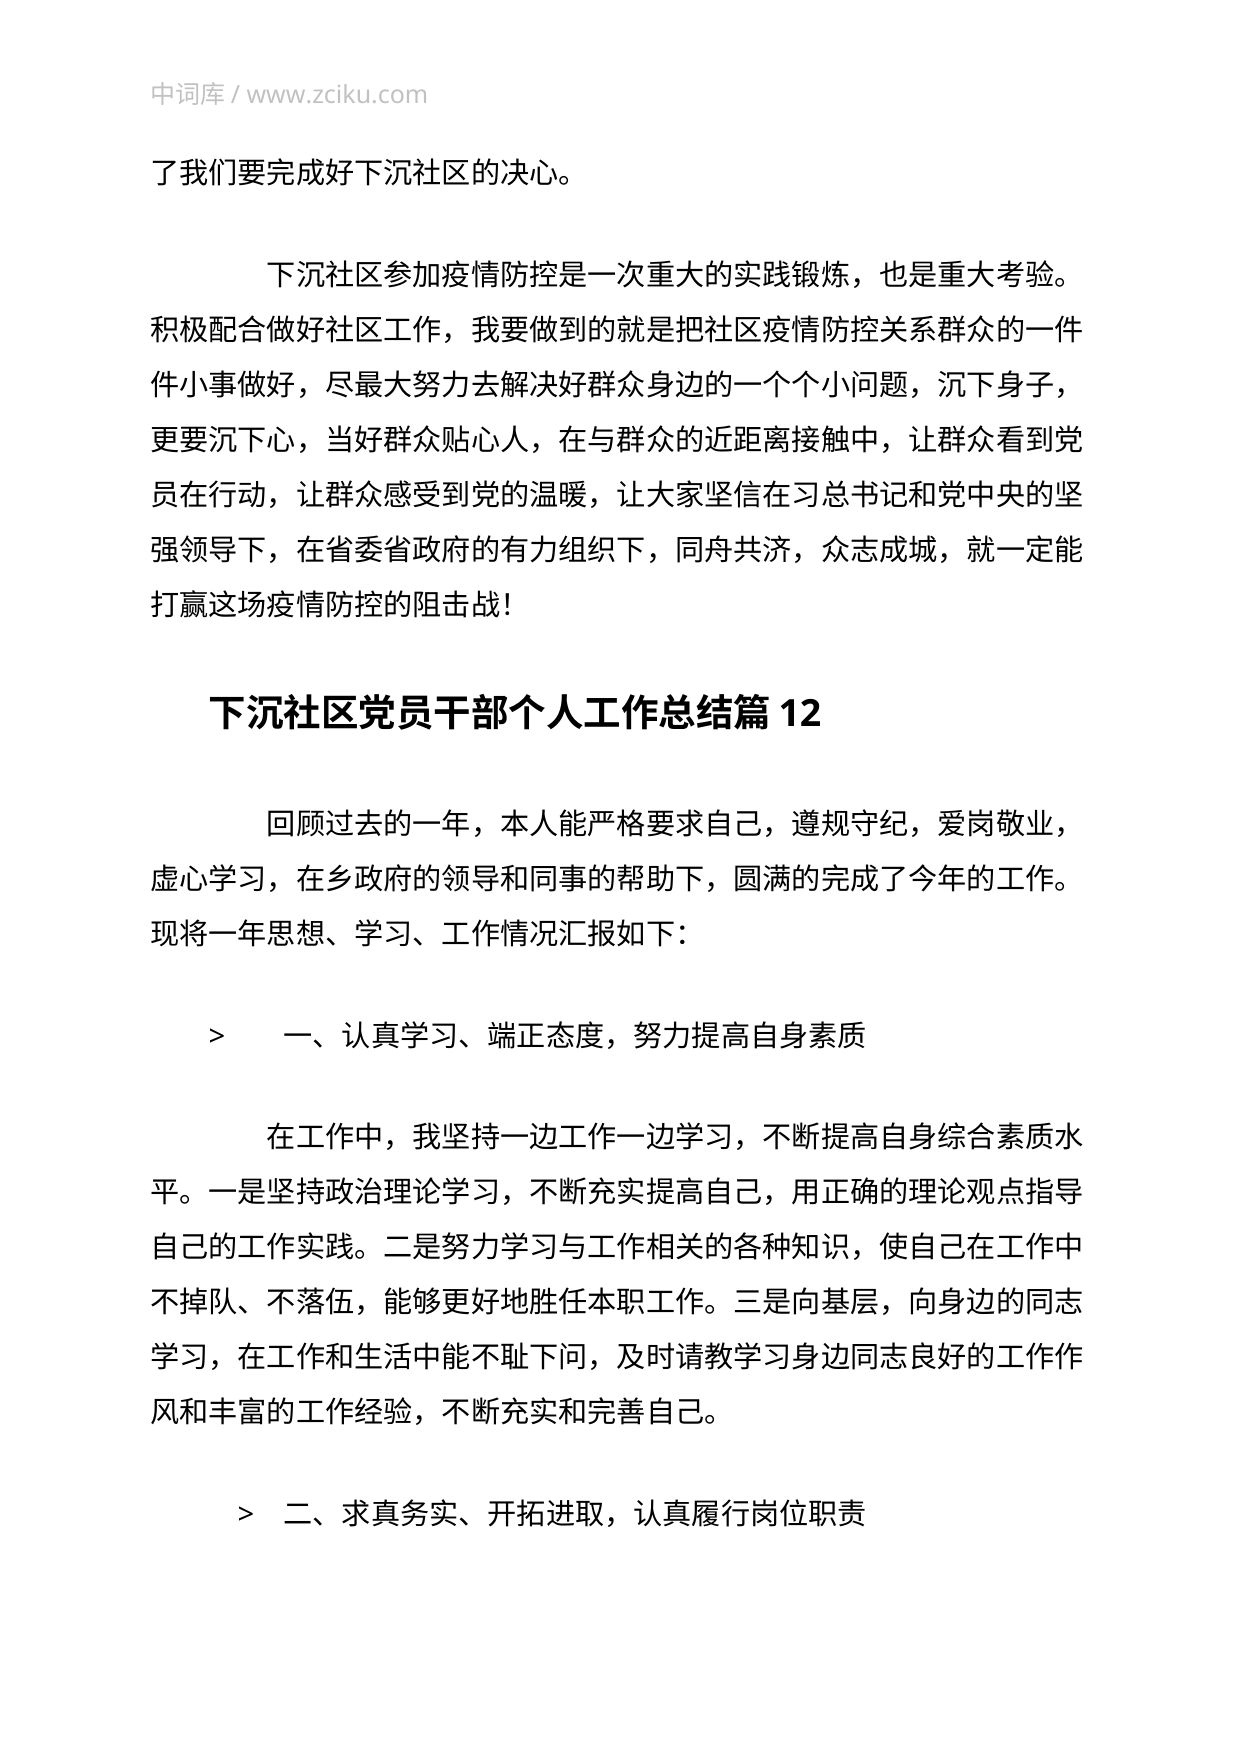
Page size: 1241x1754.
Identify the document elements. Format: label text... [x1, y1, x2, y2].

text 在工作中，我坚持一边工作一边学习，不断提高自身综合素质水平。一是坚持政治理论学习，不断充实提高自己，用正确的理论观点指导自己的工作实践。二是努力学习与工作相关的各种知识，使自己在工作中不掉队、不落伍，能够更好地胜任本职工作。三是向基层，向身边的同志学习，在工作和生活中能不耻下问，及时请教学习身边同志良好的工作作风和丰富的工作经验，不断充实和完善自己。 [150, 1114, 1090, 1431]
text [150, 150, 1090, 192]
text 下沉社区参加疫情防控是一次重大的实践锻炼，也是重大考验。积极配合做好社区工作，我要做到的就是把社区疫情防控关系群众的一件件小事做好，尽最大努力去解决好群众身边的一个个小问题，沉下身子，更要沉下心，当好群众贴心人，在与群众的近距离接触中，让群众看到党员在行动，让群众感受到党的温暖，让大家坚信在习总书记和党中央的坚强领导下，在省委省政府的有力组织下，同舟共济，众志成城，就一定能打赢这场疫情防控的阻击战！ [150, 252, 1090, 623]
text > 一、认真学习、端正态度，努力提高自身素质 [150, 1012, 1090, 1054]
text > 二、求真务实、开拓进取，认真履行岗位职责 [150, 1490, 1090, 1533]
text 回顾过去的一年，本人能严格要求自己，遵规守纪，爱岗敬业，虚心学习，在乡政府的领导和同事的帮助下，圆满的完成了今年的工作。现将一年思想、学习、工作情况汇报如下： [150, 801, 1090, 953]
text 下沉社区党员干部个人工作总结篇12 [150, 683, 1090, 737]
